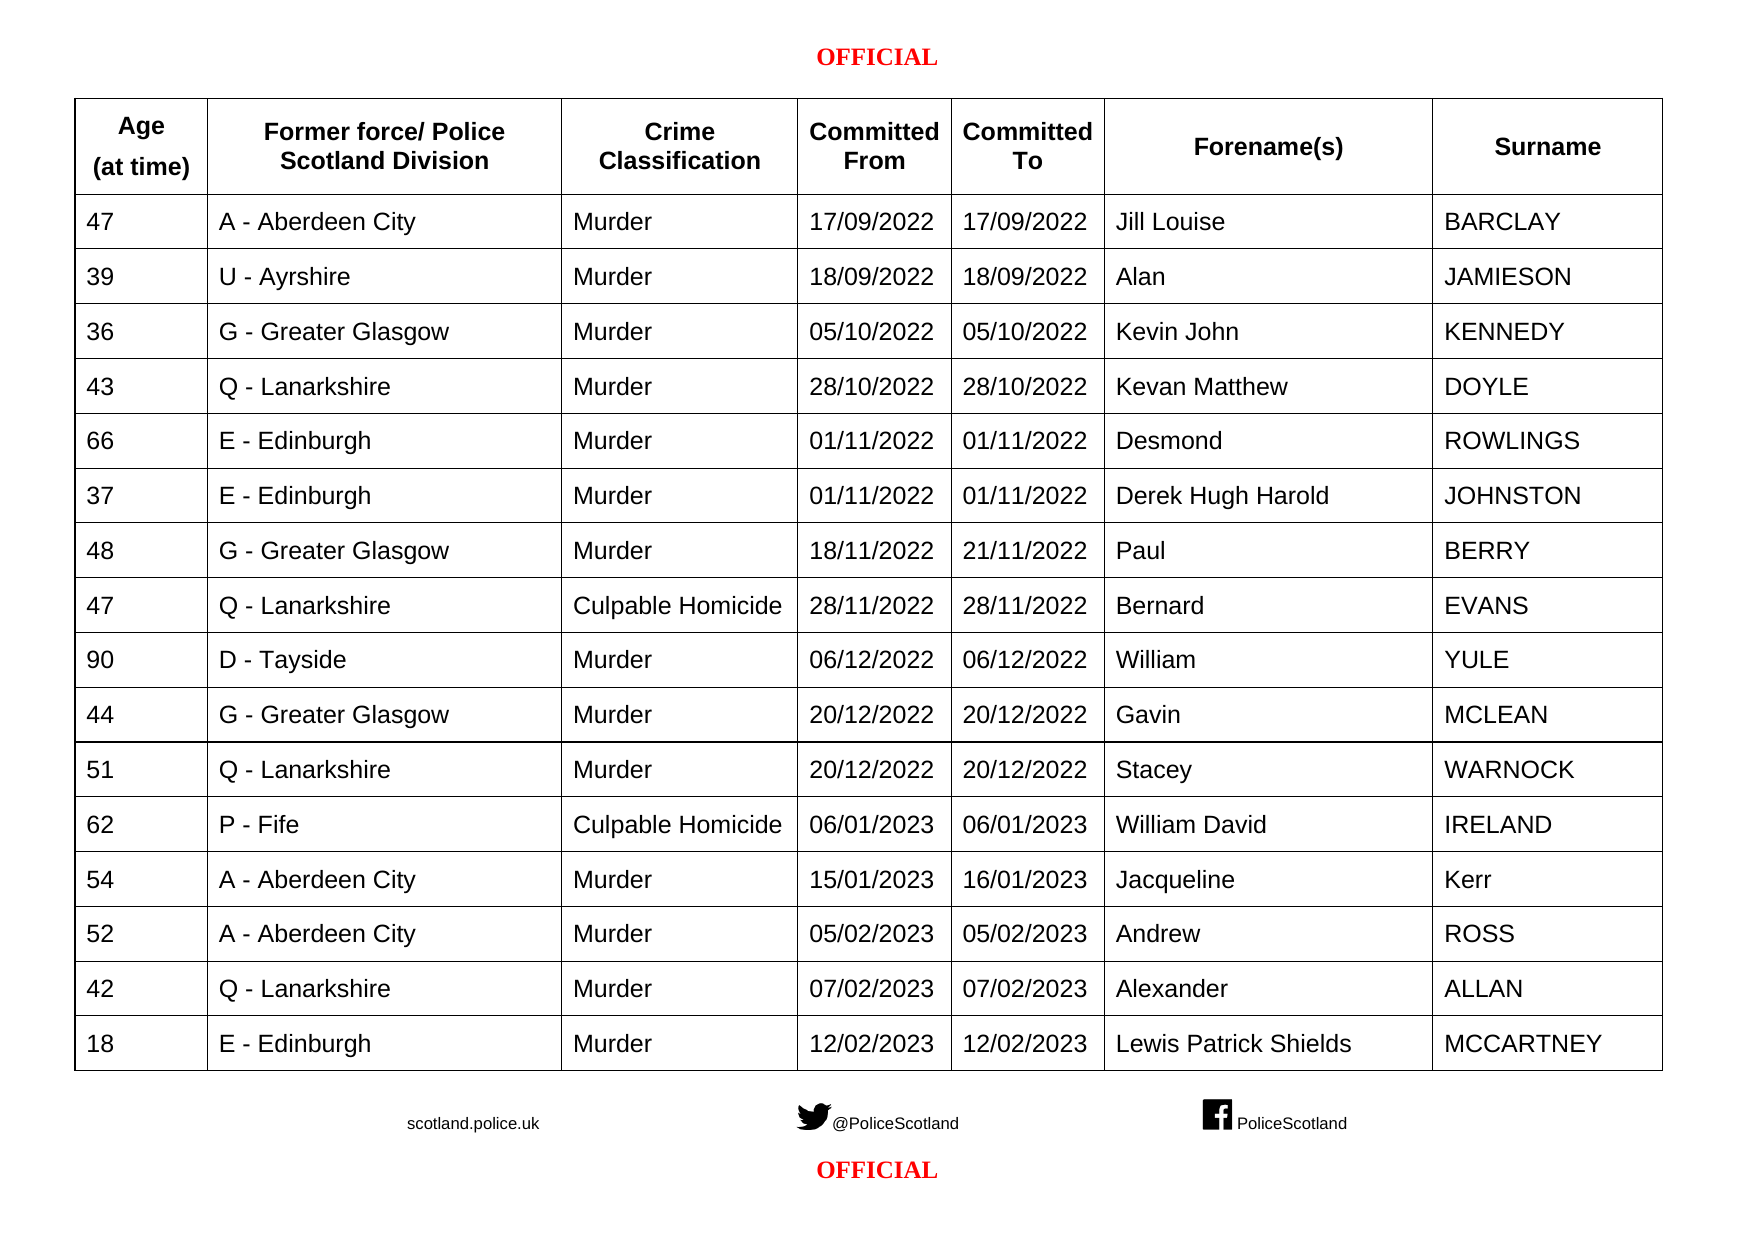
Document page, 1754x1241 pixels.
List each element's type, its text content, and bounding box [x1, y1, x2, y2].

table_cell 18/09/2022 [952, 249, 1104, 303]
table_cell Kerr [1433, 852, 1662, 906]
table_cell 01/11/2022 [798, 469, 951, 522]
table_cell Murder [562, 1016, 797, 1070]
table_cell 51 [76, 743, 207, 796]
table_cell EVANS [1433, 578, 1662, 632]
table_cell 12/02/2023 [952, 1016, 1104, 1070]
table_cell Paul [1105, 523, 1432, 577]
table_cell 05/02/2023 [952, 907, 1104, 961]
table_cell Murder [562, 633, 797, 687]
table_cell Stacey [1105, 743, 1432, 796]
table_cell Murder [562, 743, 797, 796]
table_cell Culpable Homicide [562, 797, 797, 851]
table_cell 01/11/2022 [952, 469, 1104, 522]
table_cell 47 [76, 578, 207, 632]
table_cell 28/11/2022 [952, 578, 1104, 632]
table_cell 07/02/2023 [798, 962, 951, 1015]
table_cell Murder [562, 523, 797, 577]
table_cell Jill Louise [1105, 195, 1432, 248]
table_cell 42 [76, 962, 207, 1015]
table_cell 06/12/2022 [952, 633, 1104, 687]
table_cell 28/11/2022 [798, 578, 951, 632]
table_cell G - Greater Glasgow [208, 688, 561, 741]
table_cell Gavin [1105, 688, 1432, 741]
table_cell 07/02/2023 [952, 962, 1104, 1015]
table_cell KENNEDY [1433, 304, 1662, 358]
table_header Committed To [952, 99, 1104, 193]
table_cell Murder [562, 249, 797, 303]
table_header Forename(s) [1105, 99, 1432, 193]
table_cell A - Aberdeen City [208, 907, 561, 961]
table_cell 06/01/2023 [798, 797, 951, 851]
table_cell 62 [76, 797, 207, 851]
table_cell JAMIESON [1433, 249, 1662, 303]
table_cell 47 [76, 195, 207, 248]
table_cell ALLAN [1433, 962, 1662, 1015]
table_cell 05/02/2023 [798, 907, 951, 961]
table_cell WARNOCK [1433, 743, 1662, 796]
table_cell E - Edinburgh [208, 1016, 561, 1070]
table_cell 36 [76, 304, 207, 358]
table_cell Murder [562, 304, 797, 358]
table_cell 20/12/2022 [798, 688, 951, 741]
table_cell G - Greater Glasgow [208, 523, 561, 577]
table_cell 18/09/2022 [798, 249, 951, 303]
table_cell 39 [76, 249, 207, 303]
table_cell Q - Lanarkshire [208, 359, 561, 413]
table_cell 01/11/2022 [798, 414, 951, 467]
table_cell 17/09/2022 [798, 195, 951, 248]
table_cell Andrew [1105, 907, 1432, 961]
table_cell Desmond [1105, 414, 1432, 467]
table_cell 12/02/2023 [798, 1016, 951, 1070]
table_cell 18 [76, 1016, 207, 1070]
table_cell 18/11/2022 [798, 523, 951, 577]
table_cell 28/10/2022 [952, 359, 1104, 413]
table_cell Kevin John [1105, 304, 1432, 358]
table_cell Murder [562, 852, 797, 906]
table_cell 44 [76, 688, 207, 741]
table_cell MCLEAN [1433, 688, 1662, 741]
table_cell Murder [562, 907, 797, 961]
table_cell Alan [1105, 249, 1432, 303]
table_cell E - Edinburgh [208, 414, 561, 467]
table_cell 05/10/2022 [952, 304, 1104, 358]
table_cell 06/01/2023 [952, 797, 1104, 851]
table_cell Q - Lanarkshire [208, 962, 561, 1015]
table_cell A - Aberdeen City [208, 852, 561, 906]
table_cell 43 [76, 359, 207, 413]
table_header Former force/ Police Scotland Division [208, 99, 561, 193]
table_cell Culpable Homicide [562, 578, 797, 632]
table_cell BERRY [1433, 523, 1662, 577]
table_cell IRELAND [1433, 797, 1662, 851]
table_cell 90 [76, 633, 207, 687]
table_cell E - Edinburgh [208, 469, 561, 522]
table_cell 21/11/2022 [952, 523, 1104, 577]
table_cell A - Aberdeen City [208, 195, 561, 248]
table_cell 01/11/2022 [952, 414, 1104, 467]
table_cell Derek Hugh Harold [1105, 469, 1432, 522]
table_cell 28/10/2022 [798, 359, 951, 413]
table_cell Murder [562, 688, 797, 741]
table_cell Q - Lanarkshire [208, 743, 561, 796]
table_cell Alexander [1105, 962, 1432, 1015]
table_cell BARCLAY [1433, 195, 1662, 248]
table_cell 06/12/2022 [798, 633, 951, 687]
table_header Crime Classification [562, 99, 797, 193]
table_cell William David [1105, 797, 1432, 851]
table_cell Jacqueline [1105, 852, 1432, 906]
table_cell Murder [562, 962, 797, 1015]
table_cell Murder [562, 469, 797, 522]
table_cell 20/12/2022 [952, 743, 1104, 796]
table_cell Bernard [1105, 578, 1432, 632]
table_cell Murder [562, 195, 797, 248]
table_cell 05/10/2022 [798, 304, 951, 358]
table_cell 20/12/2022 [952, 688, 1104, 741]
table_cell Lewis Patrick Shields [1105, 1016, 1432, 1070]
table_cell 48 [76, 523, 207, 577]
table_cell Murder [562, 414, 797, 467]
table_cell U - Ayrshire [208, 249, 561, 303]
table_cell JOHNSTON [1433, 469, 1662, 522]
table_header Committed From [798, 99, 951, 193]
table_cell ROSS [1433, 907, 1662, 961]
table_cell MCCARTNEY [1433, 1016, 1662, 1070]
table_cell G - Greater Glasgow [208, 304, 561, 358]
table_cell Q - Lanarkshire [208, 578, 561, 632]
table_cell D - Tayside [208, 633, 561, 687]
table_cell Kevan Matthew [1105, 359, 1432, 413]
table_cell 66 [76, 414, 207, 467]
table_cell YULE [1433, 633, 1662, 687]
table_cell 37 [76, 469, 207, 522]
table_cell P - Fife [208, 797, 561, 851]
picture [795, 1103, 832, 1130]
table_cell DOYLE [1433, 359, 1662, 413]
table_cell 16/01/2023 [952, 852, 1104, 906]
picture [1202, 1099, 1233, 1130]
table_header Surname [1433, 99, 1662, 193]
table_cell 20/12/2022 [798, 743, 951, 796]
table_header Age (at time) [76, 99, 207, 193]
table_cell 52 [76, 907, 207, 961]
table_cell William [1105, 633, 1432, 687]
table_cell 54 [76, 852, 207, 906]
table_cell 15/01/2023 [798, 852, 951, 906]
table_cell 17/09/2022 [952, 195, 1104, 248]
table_cell Murder [562, 359, 797, 413]
table_cell ROWLINGS [1433, 414, 1662, 467]
